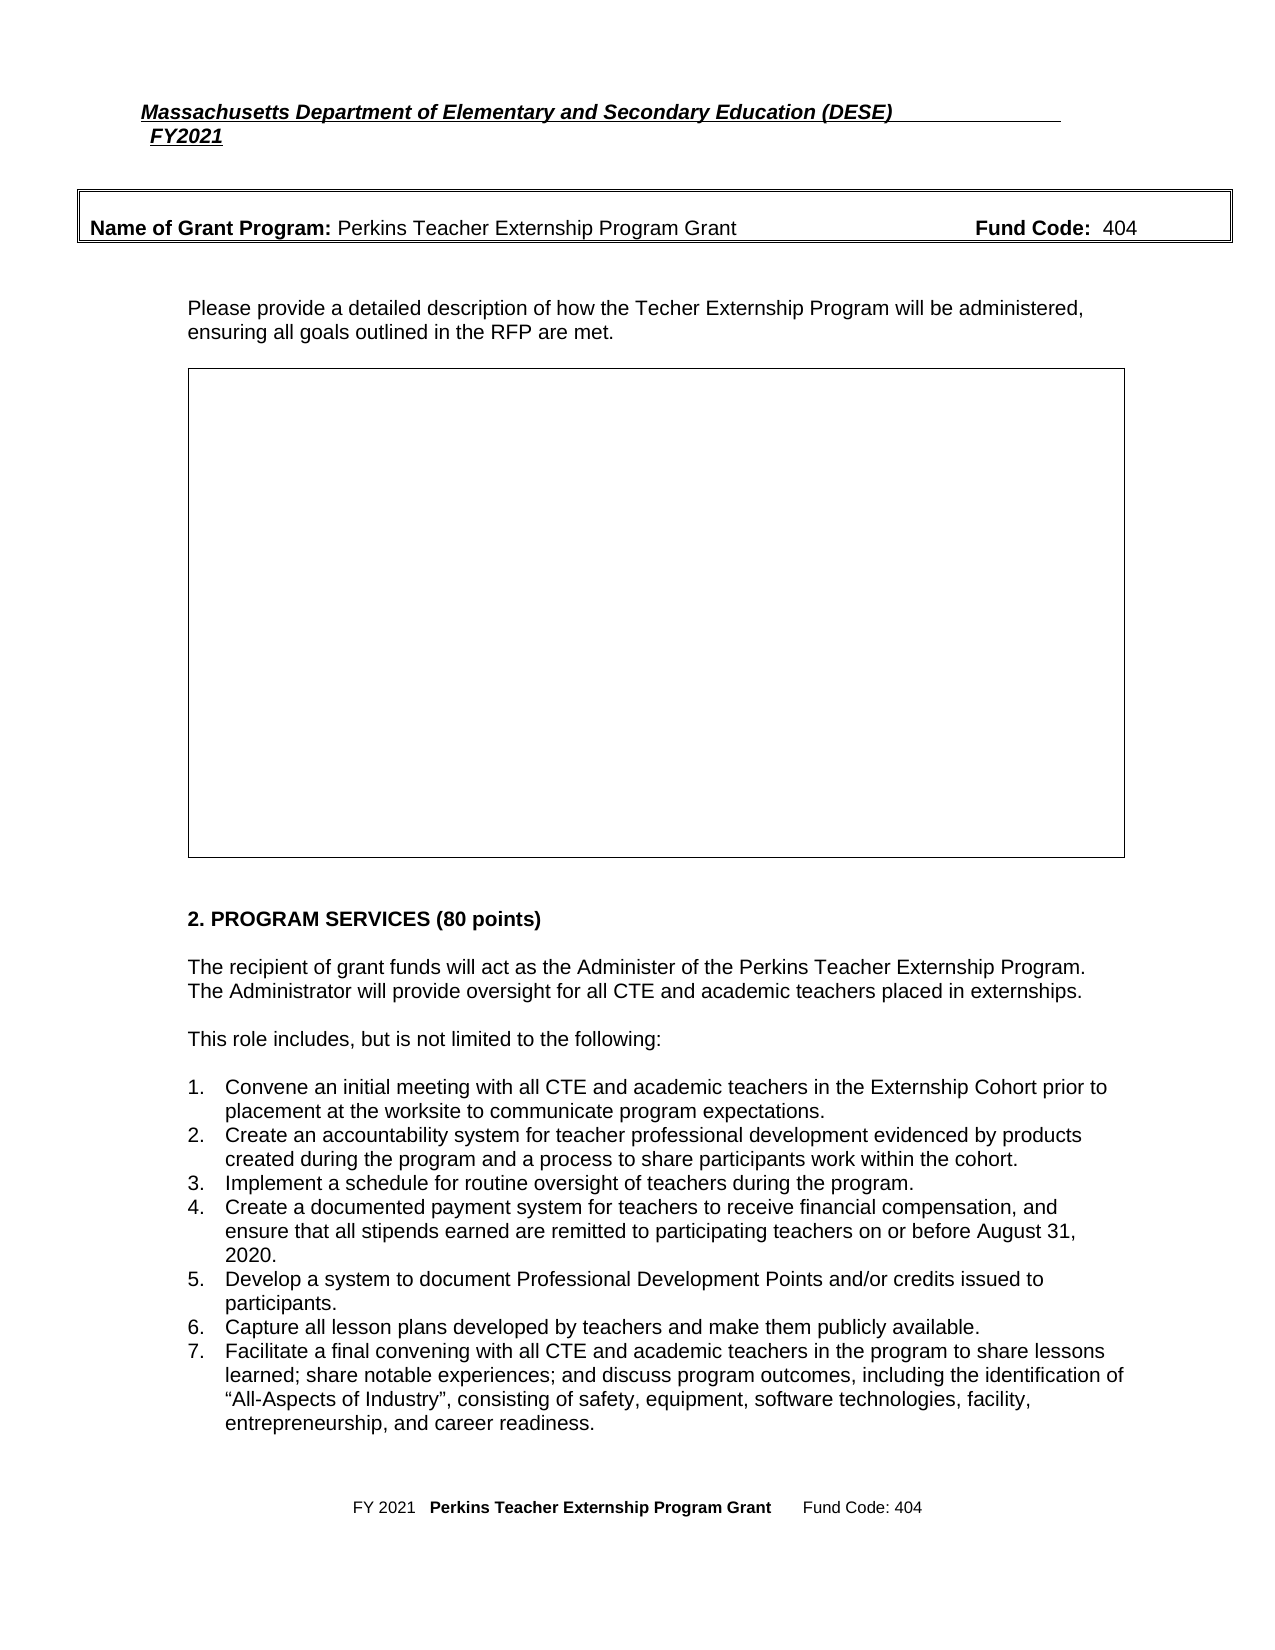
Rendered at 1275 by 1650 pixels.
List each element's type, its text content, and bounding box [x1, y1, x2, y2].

text This role includes, but is not limited to the following: [187, 1027, 1125, 1051]
list Implement a schedule for routine oversight of teachers during the program. [187, 1171, 1125, 1195]
list Create an accountability system for teacher professional development evidenced by products created during the program and a process to share participants work within the cohort. [187, 1123, 1125, 1171]
list Create a documented payment system for teachers to receive financial compensation, and ensure that all stipends earned are remitted to participating teachers on or before August 31, 2020. [187, 1195, 1125, 1267]
list Please provide a detailed description of how the Techer Externship Program will be administered, ensuring all goals outlined in the RFP are met. [187, 296, 1125, 344]
list Develop a system to document Professional Development Points and/or credits issued to participants. [187, 1267, 1125, 1314]
text 2. PROGRAM SERVICES (80 points) [187, 907, 1125, 931]
list Capture all lesson plans developed by teachers and make them publicly available. [187, 1314, 1125, 1338]
list Convene an initial meeting with all CTE and academic teachers in the Externship Cohort prior to placement at the worksite to communicate program expectations. [187, 1075, 1125, 1123]
table_header [189, 369, 1124, 857]
list Facilitate a final convening with all CTE and academic teachers in the program to share lessons learned; share notable experiences; and discuss program outcomes, including the identification of “All-Aspects of Industry”, consisting of safety, equipment, software technologies, facility, entrepreneurship, and career readiness. [187, 1338, 1125, 1434]
text The recipient of grant funds will act as the Administer of the Perkins Teacher Externship Program. The Administrator will provide oversight for all CTE and academic teachers placed in externships. [187, 955, 1125, 1003]
